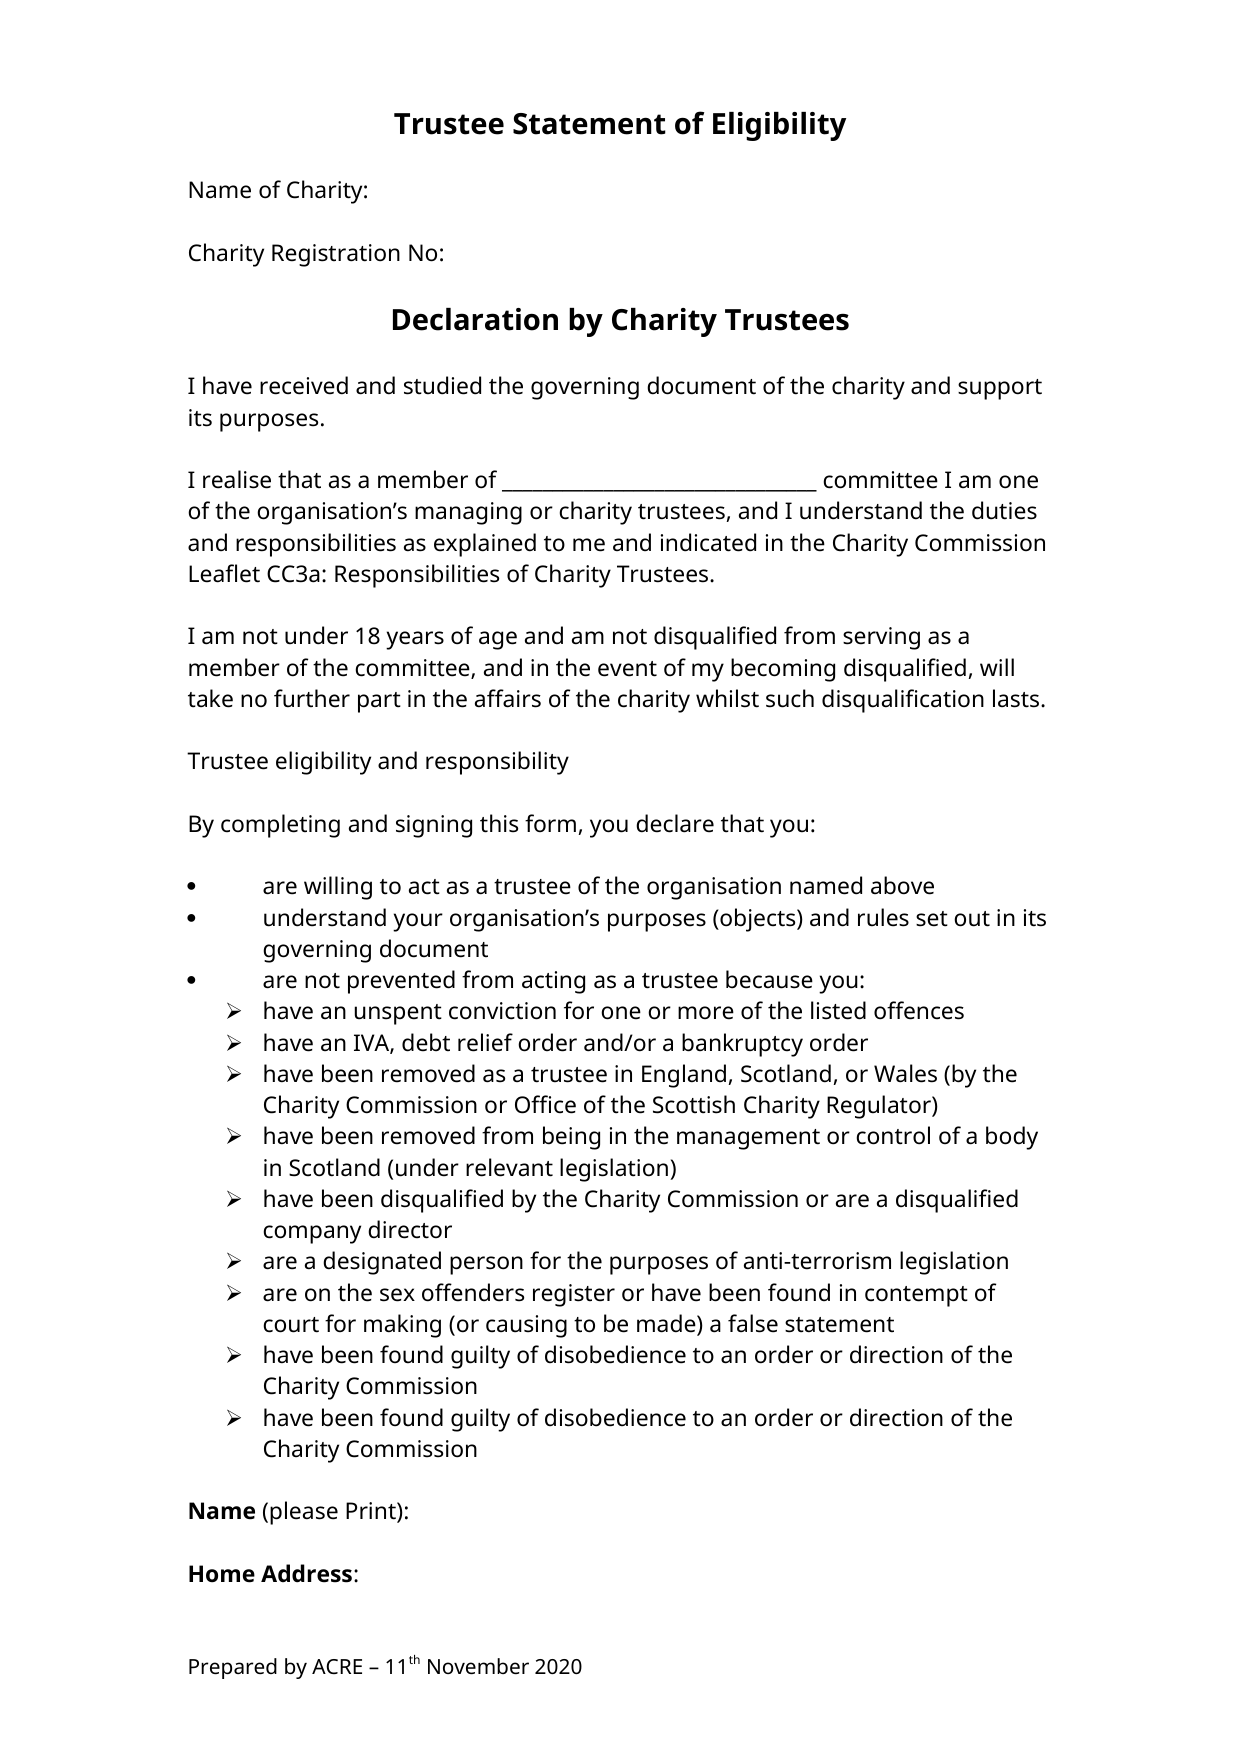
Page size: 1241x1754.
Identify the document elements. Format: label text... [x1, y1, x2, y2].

text Trustee eligibility and responsibility [187, 745, 1053, 777]
list are not prevented from acting as a trustee because you: [187, 964, 1053, 995]
list are on the sex offenders register or have been found in contempt of court for making (or causing to be made) a false statement [225, 1277, 1053, 1339]
list have an IVA, debt relief order and/or a bankruptcy order [225, 1027, 1053, 1058]
text By completing and signing this form, you declare that you: [187, 808, 1053, 839]
text I am not under 18 years of age and am not disqualified from serving as a member of the committee, and in the event of my becoming disqualified, will take no further part in the affairs of the charity whilst such disqualification lasts. [187, 620, 1053, 714]
text Name of Charity: [187, 174, 1053, 206]
list understand your organisation’s purposes (objects) and rules set out in its governing document [187, 902, 1053, 964]
list have been removed as a trustee in England, Scotland, or Wales (by the Charity Commission or Office of the Scottish Charity Regulator) [225, 1058, 1053, 1120]
list have an unspent conviction for one or more of the listed offences [225, 995, 1053, 1027]
text Declaration by Charity Trustees [187, 299, 1053, 339]
list have been disqualified by the Charity Commission or are a disqualified company director [225, 1183, 1053, 1245]
text Charity Registration No: [187, 237, 1053, 268]
text I have received and studied the governing document of the charity and support its purposes. [187, 370, 1053, 433]
text Trustee Statement of Eligibility [187, 103, 1053, 143]
list are a designated person for the purposes of anti-terrorism legislation [225, 1245, 1053, 1277]
text Name (please Print): [187, 1495, 1053, 1527]
list have been removed from being in the management or control of a body in Scotland (under relevant legislation) [225, 1120, 1053, 1183]
text I realise that as a member of _______________________________ committee I am one of the organisation’s managing or charity trustees, and I understand the duties and responsibilities as explained to me and indicated in the Charity Commission Leaflet CC3a: Responsibilities of Charity Trustees. [187, 464, 1053, 589]
list have been found guilty of disobedience to an order or direction of the Charity Commission [225, 1339, 1053, 1402]
list are willing to act as a trustee of the organisation named above [187, 870, 1053, 902]
text Home Address: [187, 1558, 1053, 1589]
list have been found guilty of disobedience to an order or direction of the Charity Commission [225, 1402, 1053, 1464]
